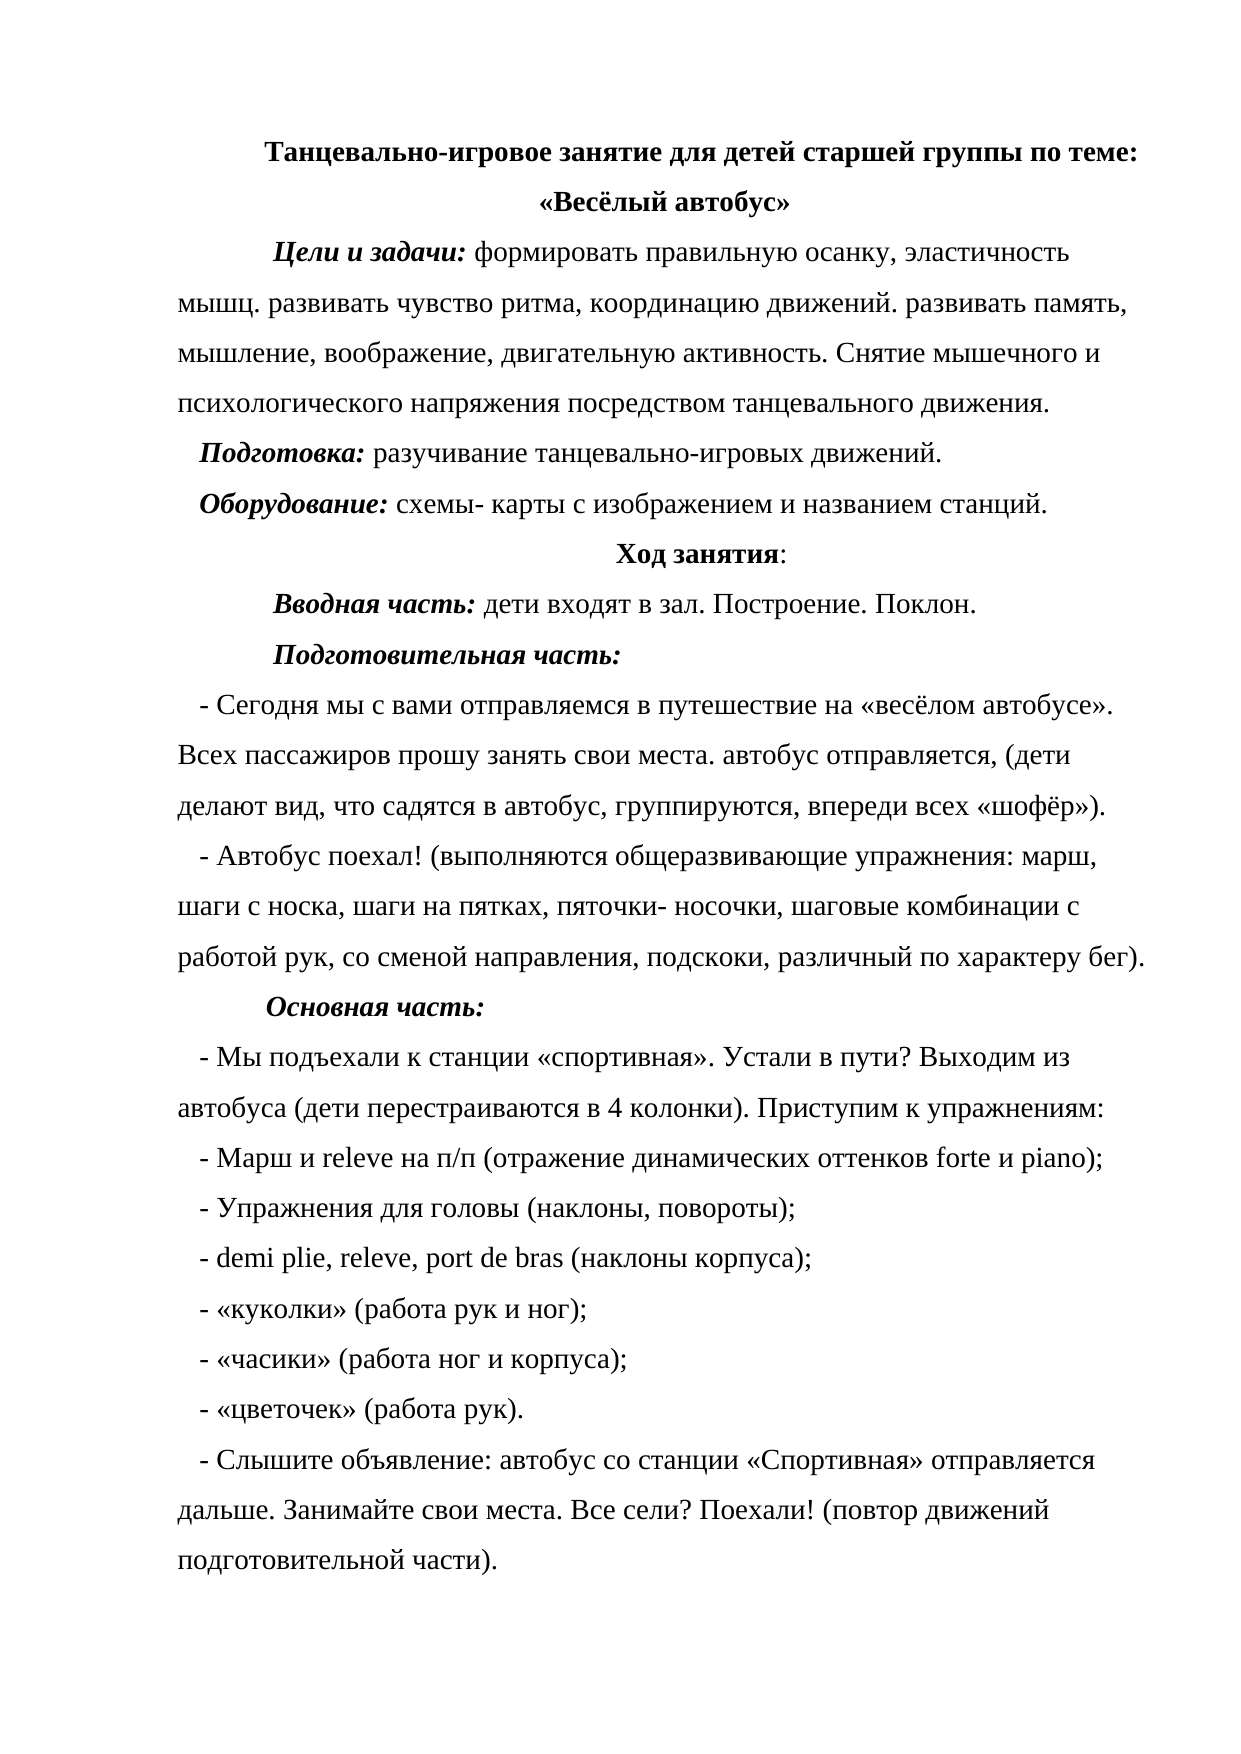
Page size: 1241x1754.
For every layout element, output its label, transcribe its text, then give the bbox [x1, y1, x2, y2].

text Цели и задачи: формировать правильную осанку, эластичность мышц. развивать чувство ритма, координацию движений. развивать память, мышление, воображение, двигательную активность. Снятие мышечного и психологического напряжения посредством танцевального движения. Подготовка: разучивание танцевально-игровых движений. Оборудование: схемы- карты с изображением и названием станций. [177, 234, 1152, 519]
text Основная часть: - Мы подъехали к станции «спортивная». Устали в пути? Выходим из автобуса (дети перестраиваются в 4 колонки). Приступим к упражнениям: - Марш и releve на п/п (отражение динамических оттенков forte и piano); - Упражнения для головы (наклоны, повороты); - demi plie, releve, port de bras (наклоны корпуса); - «куколки» (работа рук и ног); - «часики» (работа ног и корпуса); - «цветочек» (работа рук). - Слышите объявление: автобус со станции «Спортивная» отправляется дальше. Занимайте свои места. Все сели? Поехали! (повтор движений подготовительной части). [177, 989, 1152, 1576]
text Ход занятия: [177, 536, 1152, 570]
text Подготовительная часть: - Сегодня мы с вами отправляемся в путешествие на «весёлом автобусе». Всех пассажиров прошу занять свои места. автобус отправляется, (дети делают вид, что садятся в автобус, группируются, впереди всех «шофёр»). - Автобус поехал! (выполняются общеразвивающие упражнения: марш, шаги с носка, шаги на пятках, пяточки- носочки, шаговые комбинации с работой рук, со сменой направления, подскоки, различный по характеру бег). [177, 637, 1152, 972]
text Вводная часть: дети входят в зал. Построение. Поклон. [177, 587, 1152, 620]
text Танцевально-игровое занятие для детей старшей группы по теме: «Весёлый автобус» [177, 134, 1152, 218]
